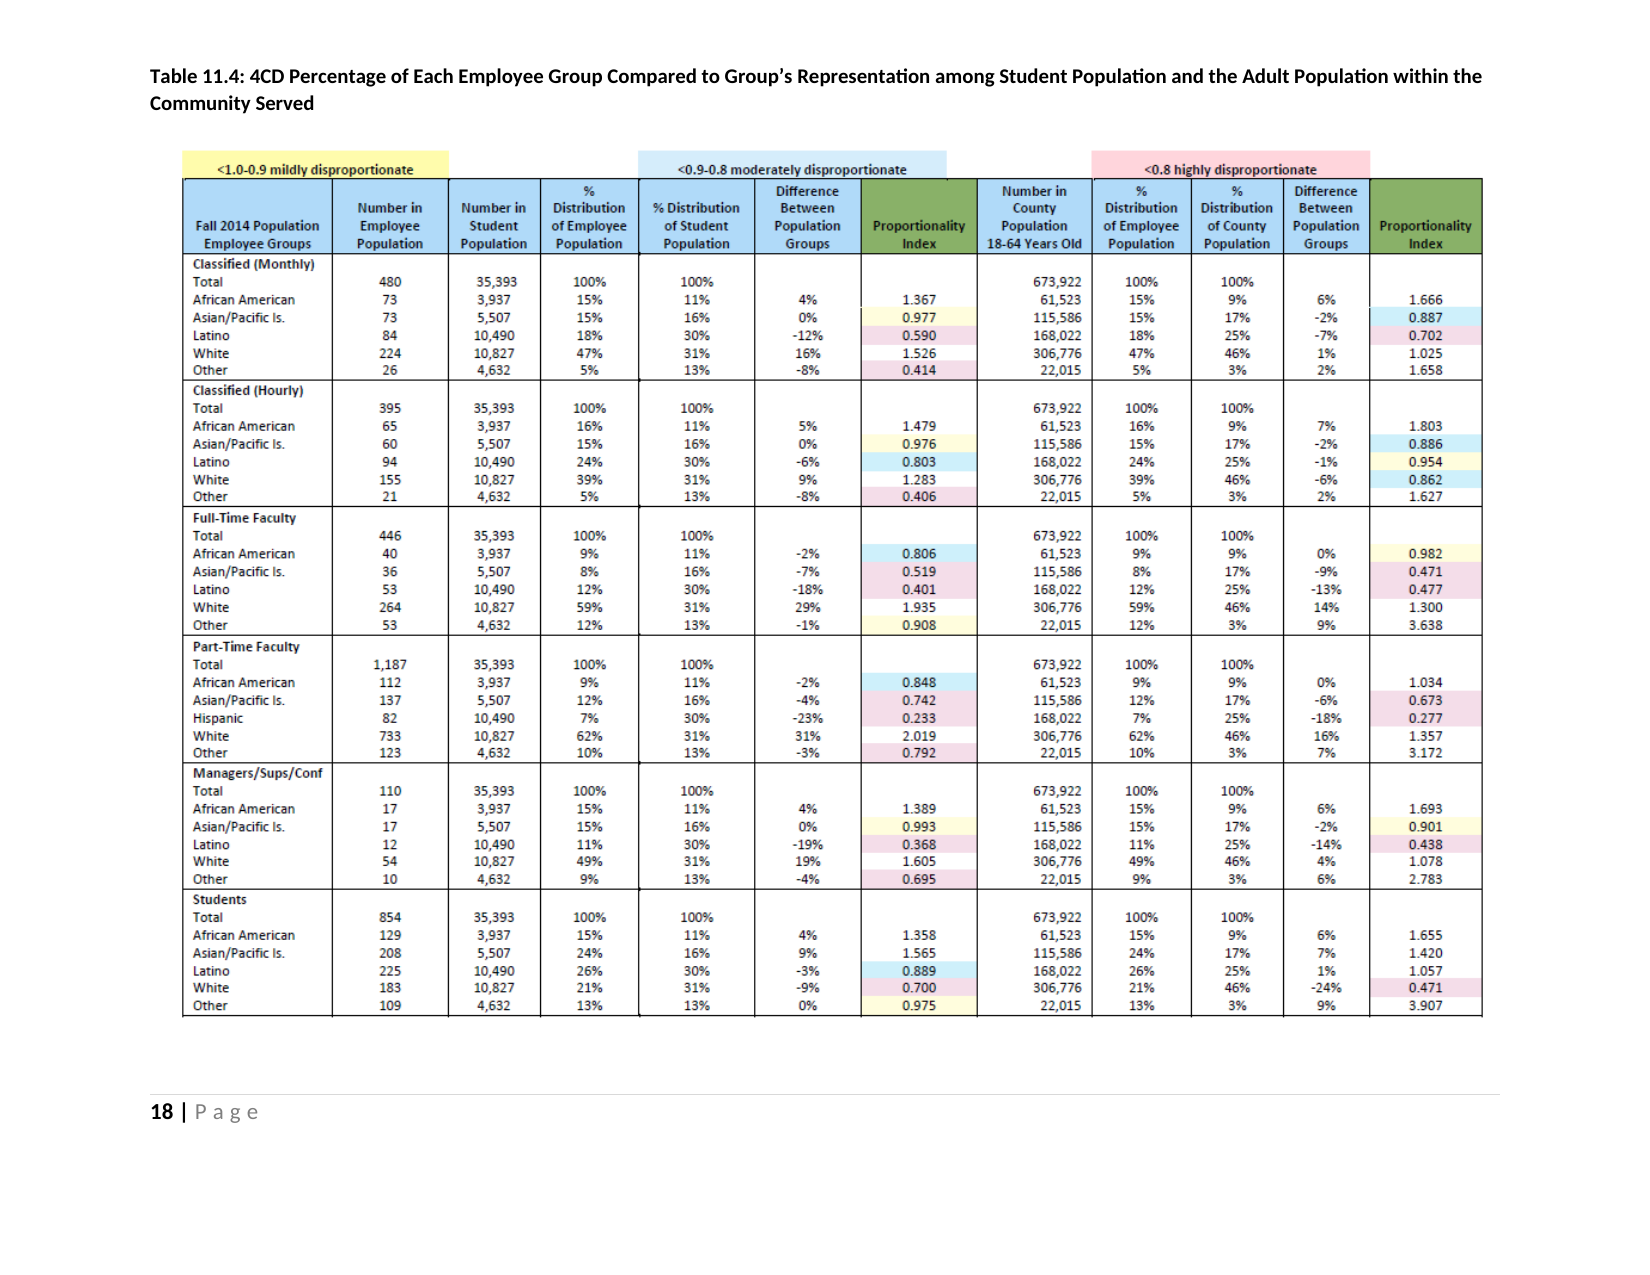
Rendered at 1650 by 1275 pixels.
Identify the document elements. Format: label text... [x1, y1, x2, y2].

text Table 11.4: 4CD Percentage of Each Employee Group Compared to Group’s Representation among Student Population and the Adult Population within the Community Served [150, 63, 1500, 116]
